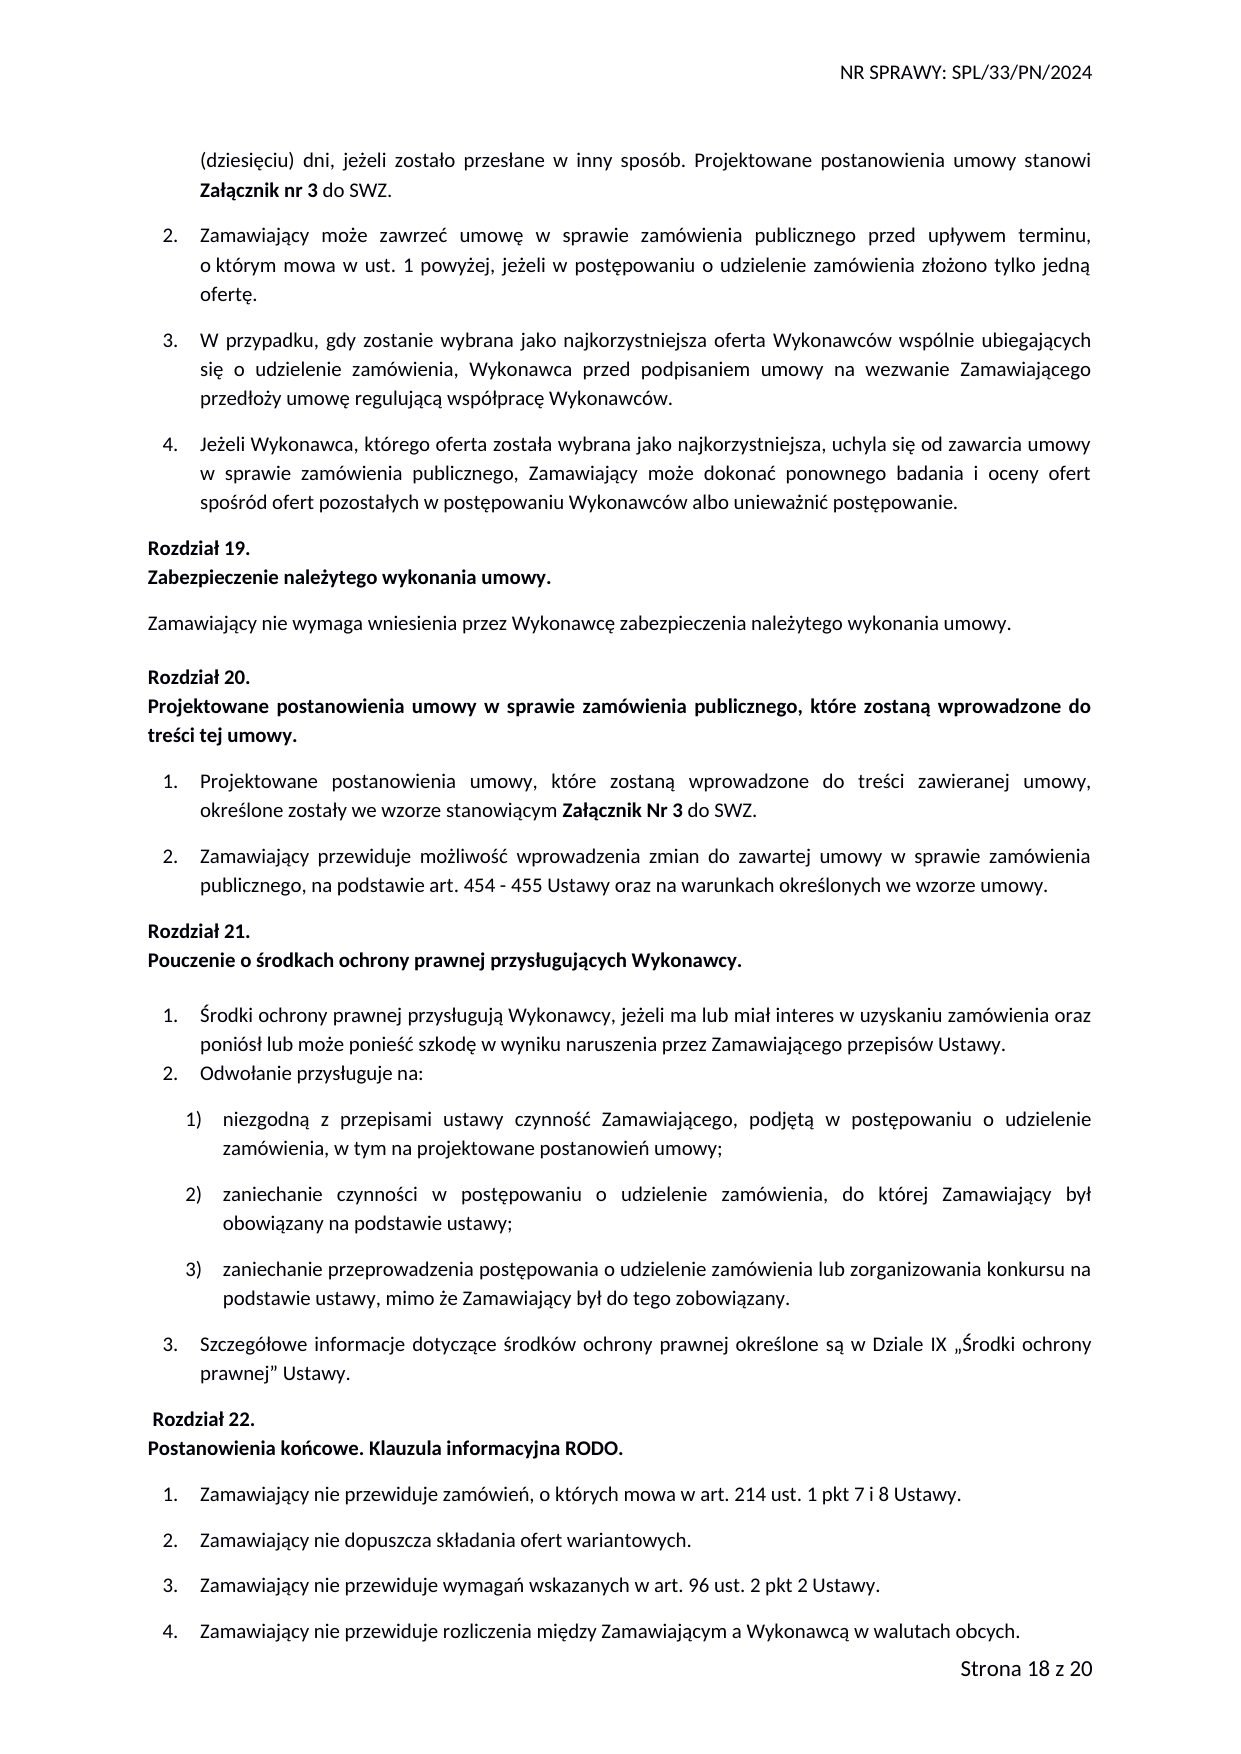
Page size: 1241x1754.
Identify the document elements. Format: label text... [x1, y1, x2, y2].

text Zabezpieczenie należytego wykonania umowy. [148, 564, 1093, 590]
text Rozdział 20. [148, 664, 1093, 690]
list Zamawiający nie przewiduje rozliczenia między Zamawiającym a Wykonawcą w walutach obcych. [162, 1618, 1093, 1644]
list zaniechanie przeprowadzenia postępowania o udzielenie zamówienia lub zorganizowania konkursu na podstawie ustawy, mimo że Zamawiający był do tego zobowiązany. [185, 1256, 1093, 1311]
text Postanowienia końcowe. Klauzula informacyjna RODO. [148, 1435, 1093, 1461]
list Środki ochrony prawnej przysługują Wykonawcy, jeżeli ma lub miał interes w uzyskaniu zamówienia oraz poniósł lub może ponieść szkodę w wyniku naruszenia przez Zamawiającego przepisów Ustawy. [162, 1002, 1093, 1056]
list Zamawiający nie przewiduje zamówień, o których mowa w art. 214 ust. 1 pkt 7 i 8 Ustawy. [162, 1481, 1093, 1506]
text Zamawiający nie wymaga wniesienia przez Wykonawcę zabezpieczenia należytego wykonania umowy. [148, 610, 1093, 636]
list Zamawiający może zawrzeć umowę w sprawie zamówienia publicznego przed upływem terminu, o którym mowa w ust. 1 powyżej, jeżeli w postępowaniu o udzielenie zamówienia złożono tylko jedną ofertę. [162, 223, 1093, 306]
text Rozdział 22. [148, 1406, 1093, 1431]
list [162, 148, 1093, 202]
text Projektowane postanowienia umowy w sprawie zamówienia publicznego, które zostaną wprowadzone do treści tej umowy. [148, 693, 1093, 748]
list Odwołanie przysługuje na: [162, 1060, 1093, 1086]
list Jeżeli Wykonawca, którego oferta została wybrana jako najkorzystniejsza, uchyla się od zawarcia umowy w sprawie zamówienia publicznego, Zamawiający może dokonać ponownego badania i oceny ofert spośród ofert pozostałych w postępowaniu Wykonawców albo unieważnić postępowanie. [162, 431, 1093, 515]
text Rozdział 19. [148, 535, 1093, 561]
list Zamawiający nie przewiduje wymagań wskazanych w art. 96 ust. 2 pkt 2 Ustawy. [162, 1573, 1093, 1598]
list zaniechanie czynności w postępowaniu o udzielenie zamówienia, do której Zamawiający był obowiązany na podstawie ustawy; [185, 1181, 1093, 1236]
list Zamawiający nie dopuszcza składania ofert wariantowych. [162, 1527, 1093, 1552]
list Szczegółowe informacje dotyczące środków ochrony prawnej określone są w Dziale IX „Środki ochrony prawnej” Ustawy. [162, 1331, 1093, 1386]
text Rozdział 21. [148, 918, 1093, 944]
list niezgodną z przepisami ustawy czynność Zamawiającego, podjętą w postępowaniu o udzielenie zamówienia, w tym na projektowane postanowień umowy; [185, 1106, 1093, 1161]
list Projektowane postanowienia umowy, które zostaną wprowadzone do treści zawieranej umowy, określone zostały we wzorze stanowiącym Załącznik Nr 3 do SWZ. [162, 768, 1093, 823]
list Zamawiający przewiduje możliwość wprowadzenia zmian do zawartej umowy w sprawie zamówienia publicznego, na podstawie art. 454 - 455 Ustawy oraz na warunkach określonych we wzorze umowy. [162, 843, 1093, 898]
list W przypadku, gdy zostanie wybrana jako najkorzystniejsza oferta Wykonawców wspólnie ubiegających się o udzielenie zamówienia, Wykonawca przed podpisaniem umowy na wezwanie Zamawiającego przedłoży umowę regulującą współpracę Wykonawców. [162, 327, 1093, 411]
text Pouczenie o środkach ochrony prawnej przysługujących Wykonawcy. [148, 948, 1093, 973]
